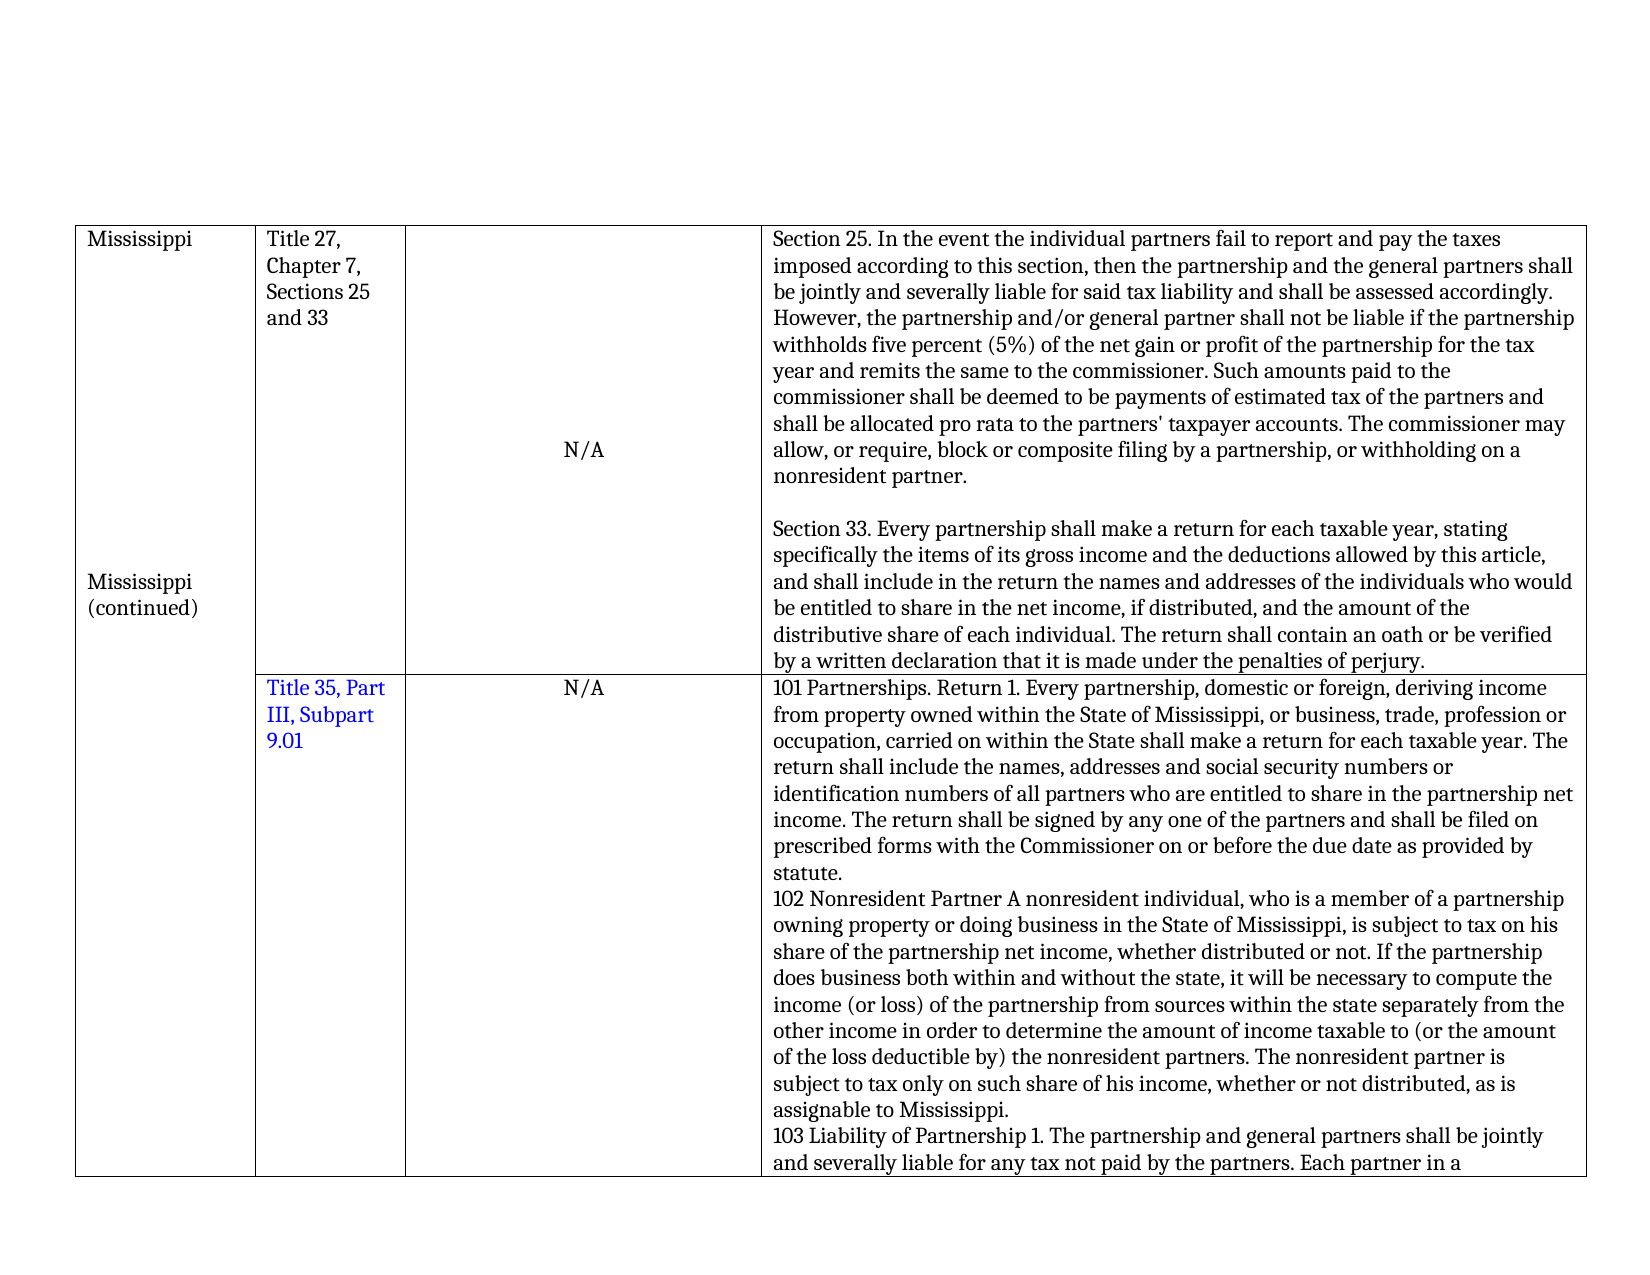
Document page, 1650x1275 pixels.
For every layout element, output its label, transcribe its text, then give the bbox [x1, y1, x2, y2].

table_header Section 25. In the event the individual partners fail to report and pay the taxes imposed according to this section, then the partnership and the general partners shall be jointly and severally liable for said tax liability and shall be assessed accordingly. However, the partnership and/or general partner shall not be liable if the partnership withholds five percent (5%) of the net gain or profit of the partnership for the tax year and remits the same to the commissioner. Such amounts paid to the commissioner shall be deemed to be payments of estimated tax of the partners and shall be allocated pro rata to the partners' taxpayer accounts. The commissioner may allow, or require, block or composite filing by a partnership, or withholding on a nonresident partner. Section 33. Every partnership shall make a return for each taxable year, stating specifically the items of its gross income and the deductions allowed by this article, and shall include in the return the names and addresses of the individuals who would be entitled to share in the net income, if distributed, and the amount of the distributive share of each individual. The return shall contain an oath or be verified by a written declaration that it is made under the penalties of perjury. [762, 226, 1586, 674]
table_header Title 27, Chapter 7, Sections 25 and 33 [256, 226, 405, 674]
table_header N/A [406, 226, 761, 674]
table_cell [256, 675, 405, 1176]
table_header Mississippi Mississippi (continued) [76, 226, 255, 1176]
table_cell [762, 675, 1586, 1176]
table_cell N/A [406, 675, 761, 1176]
